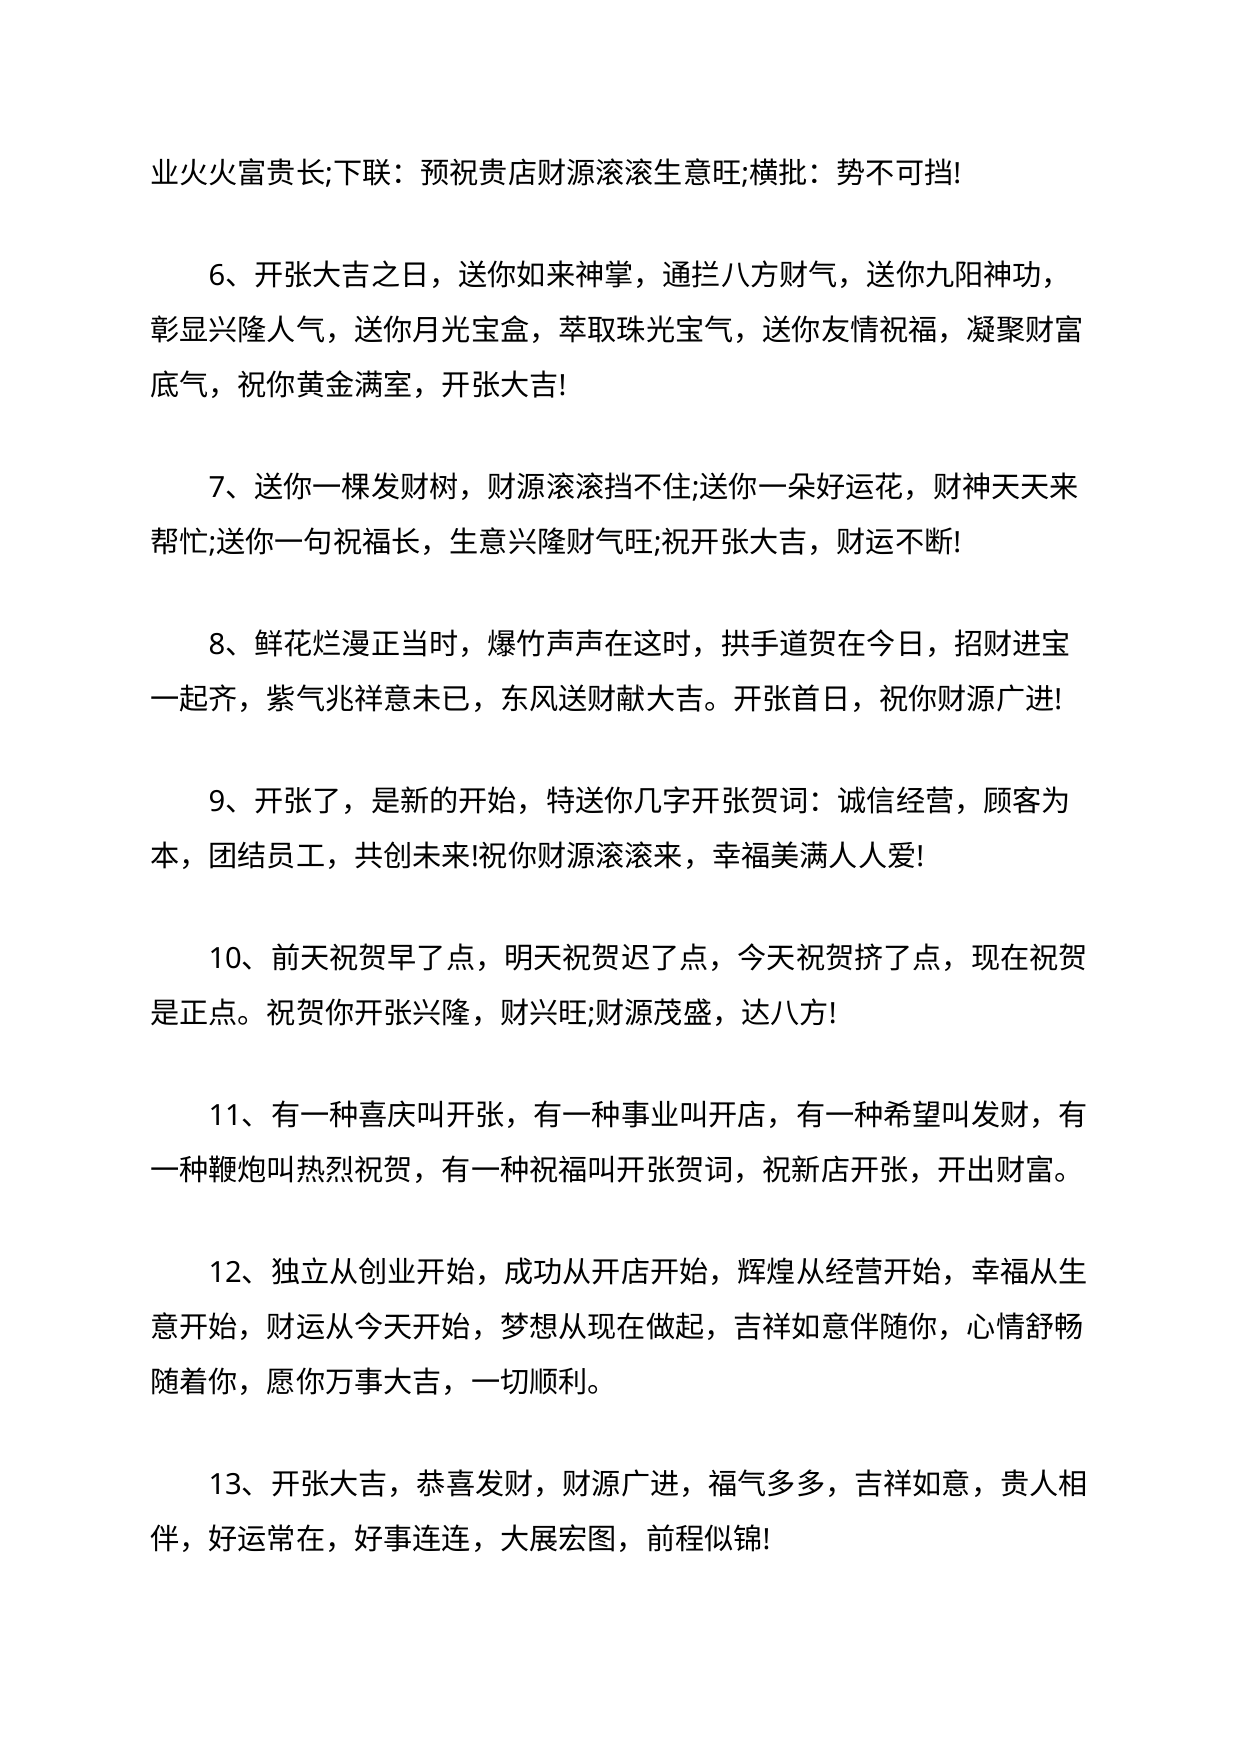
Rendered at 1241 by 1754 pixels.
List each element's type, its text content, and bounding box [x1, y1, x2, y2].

text 6、开张大吉之日，送你如来神掌，通拦八方财气，送你九阳神功，彰显兴隆人气，送你月光宝盒，萃取珠光宝气，送你友情祝福，凝聚财富底气，祝你黄金满室，开张大吉! [150, 252, 1090, 404]
text 12、独立从创业开始，成功从开店开始，辉煌从经营开始，幸福从生意开始，财运从今天开始，梦想从现在做起，吉祥如意伴随你，心情舒畅随着你，愿你万事大吉，一切顺利。 [150, 1248, 1090, 1401]
text 7、送你一棵发财树，财源滚滚挡不住;送你一朵好运花，财神天天来帮忙;送你一句祝福长，生意兴隆财气旺;祝开张大吉，财运不断! [150, 464, 1090, 561]
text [150, 150, 1090, 192]
text 13、开张大吉，恭喜发财，财源广进，福气多多，吉祥如意，贵人相伴，好运常在，好事连连，大展宏图，前程似锦! [150, 1460, 1090, 1558]
text 8、鲜花烂漫正当时，爆竹声声在这时，拱手道贺在今日，招财进宝一起齐，紫气兆祥意未已，东风送财献大吉。开张首日，祝你财源广进! [150, 621, 1090, 718]
text 9、开张了，是新的开始，特送你几字开张贺词：诚信经营，顾客为本，团结员工，共创未来!祝你财源滚滚来，幸福美满人人爱! [150, 778, 1090, 875]
text 11、有一种喜庆叫开张，有一种事业叫开店，有一种希望叫发财，有一种鞭炮叫热烈祝贺，有一种祝福叫开张贺词，祝新店开张，开出财富。 [150, 1092, 1090, 1189]
text 10、前天祝贺早了点，明天祝贺迟了点，今天祝贺挤了点，现在祝贺是正点。祝贺你开张兴隆，财兴旺;财源茂盛，达八方! [150, 935, 1090, 1032]
